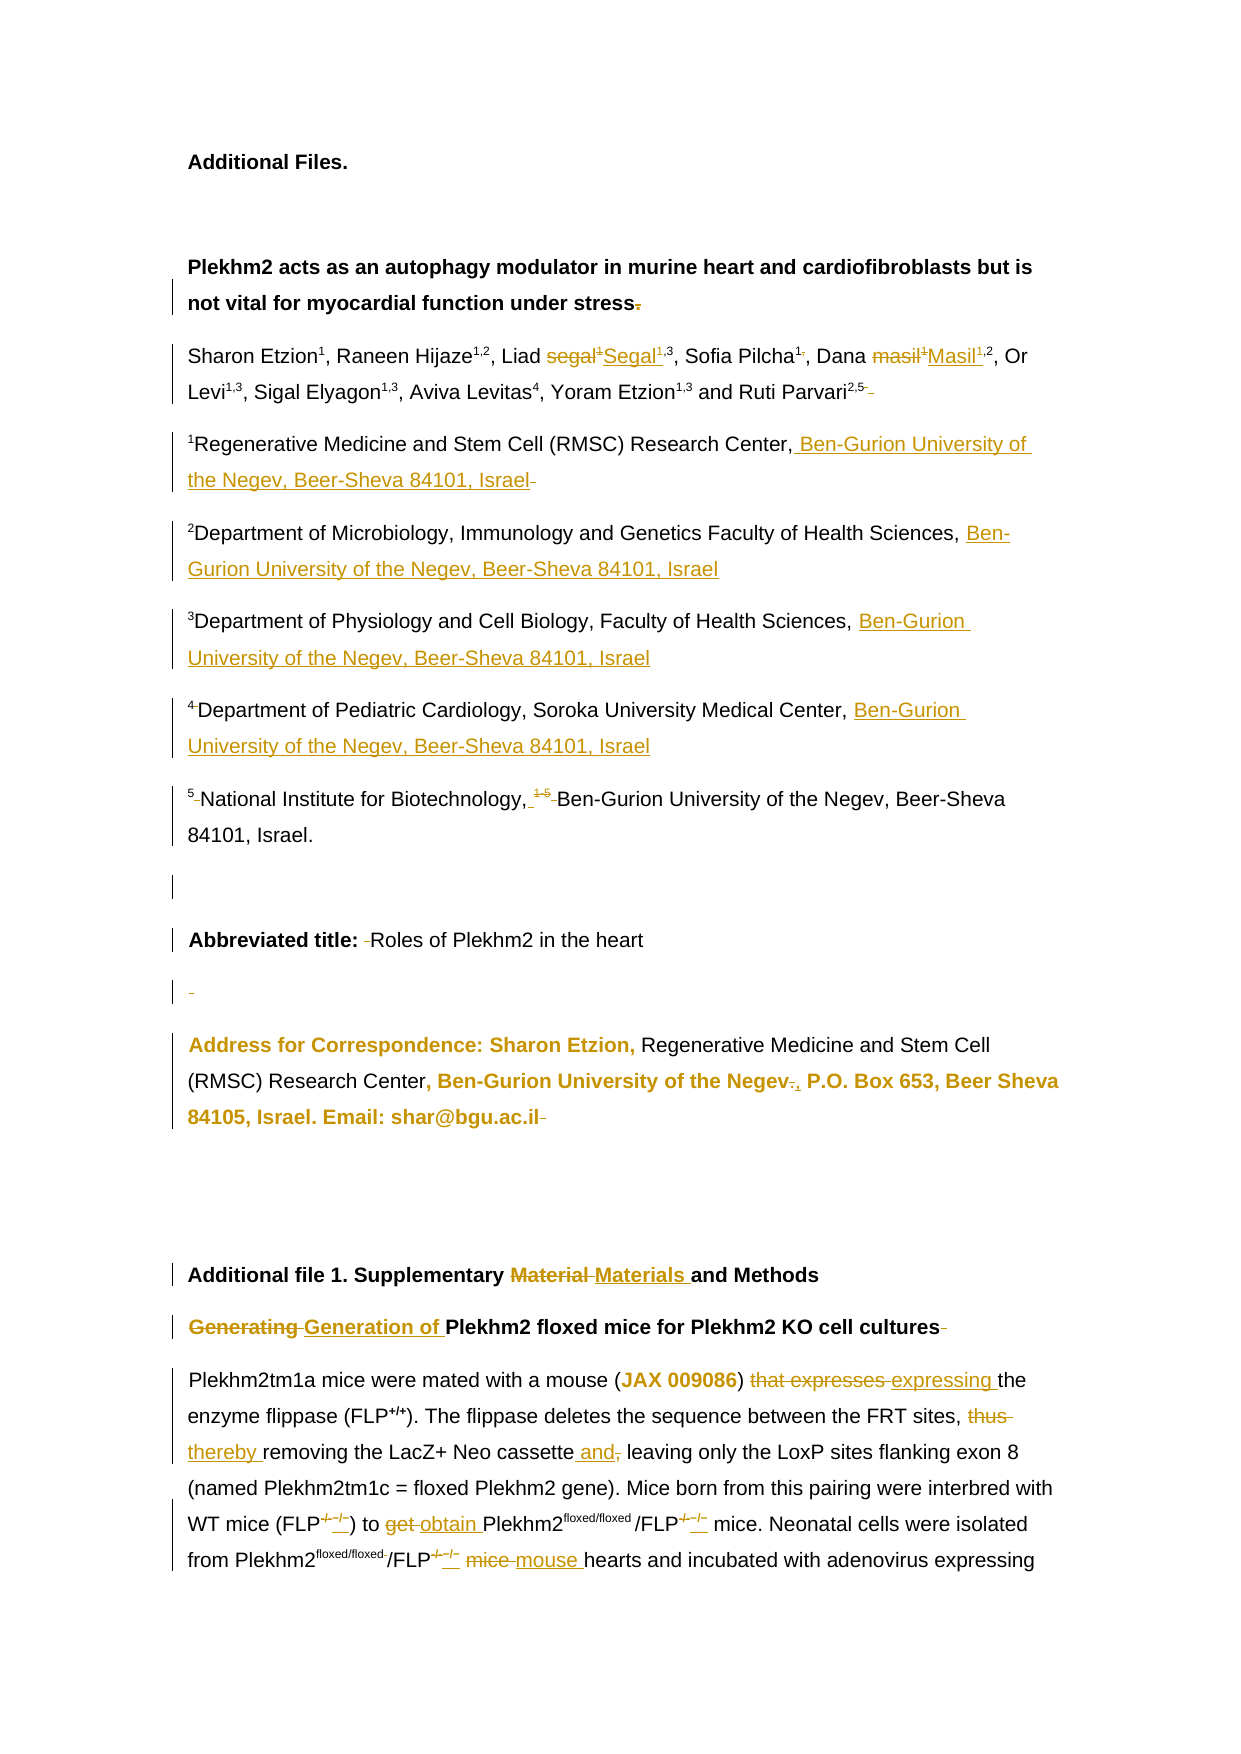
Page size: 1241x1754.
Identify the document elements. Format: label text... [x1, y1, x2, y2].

text 1Regenerative Medicine and Stem Cell (RMSC) Research Center, [187, 432, 1053, 492]
text 2Department of Microbiology, Immunology and Genetics Faculty of Health Sciences, [187, 521, 1053, 581]
text Abbreviated title: Roles of Plekhm2 in the heart [187, 928, 1062, 952]
text 3Department of Physiology and Cell Biology, Faculty of Health Sciences, [187, 609, 1053, 669]
text Sharon Etzion1, Raneen Hijaze1,2, Liad ,3, Sofia Pilcha1, Dana ,2, Or Levi1,3, Sigal Elyagon1,3, Aviva Levitas4, Yoram Etzion1,3 and Ruti Parvari2,5 [187, 344, 1053, 404]
text Additional file 1. Supplementary and Methods [187, 1262, 1062, 1286]
text Plekhm2 acts as an autophagy modulator in murine heart and cardiofibroblasts but is not vital for myocardial function under stress [187, 255, 1053, 315]
text 4Department of Pediatric Cardiology, Soroka University Medical Center, [187, 698, 1053, 758]
text Address for Correspondence: Sharon Etzion, Regenerative Medicine and Stem Cell (RMSC) Research Center, Ben-Gurion University of the Negev P.O. Box 653, Beer Sheva 84105, Israel. Email: shar@bgu.ac.il [187, 1033, 1062, 1129]
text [187, 1368, 1062, 1571]
text Additional Files. [187, 150, 1053, 174]
text Plekhm2 floxed mice for Plekhm2 KO cell cultures [187, 1315, 1062, 1339]
text 5National Institute for Biotechnology,Ben-Gurion University of the Negev, Beer-Sheva 84101, Israel. [187, 786, 1053, 846]
